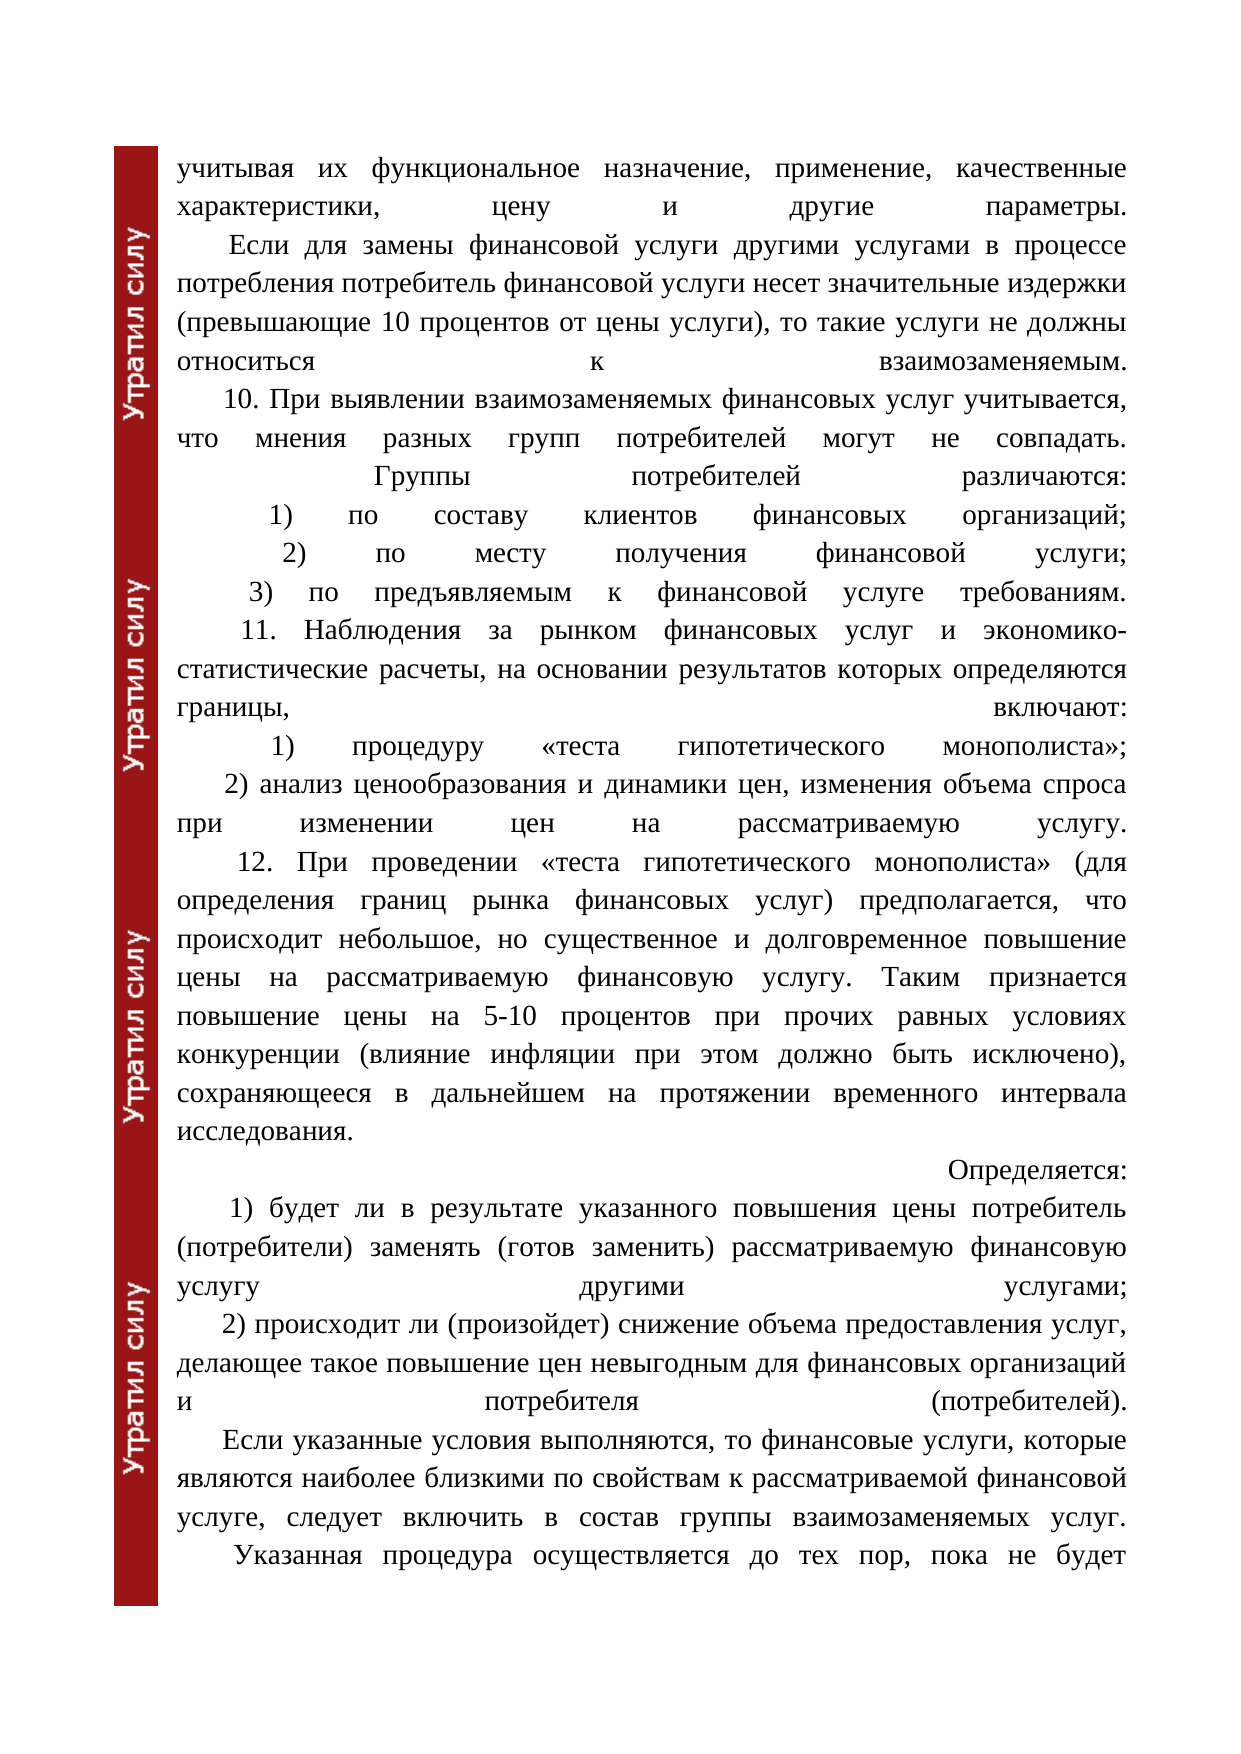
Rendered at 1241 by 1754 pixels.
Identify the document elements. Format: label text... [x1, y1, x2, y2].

picture [114, 146, 158, 150]
picture [114, 1571, 158, 1606]
